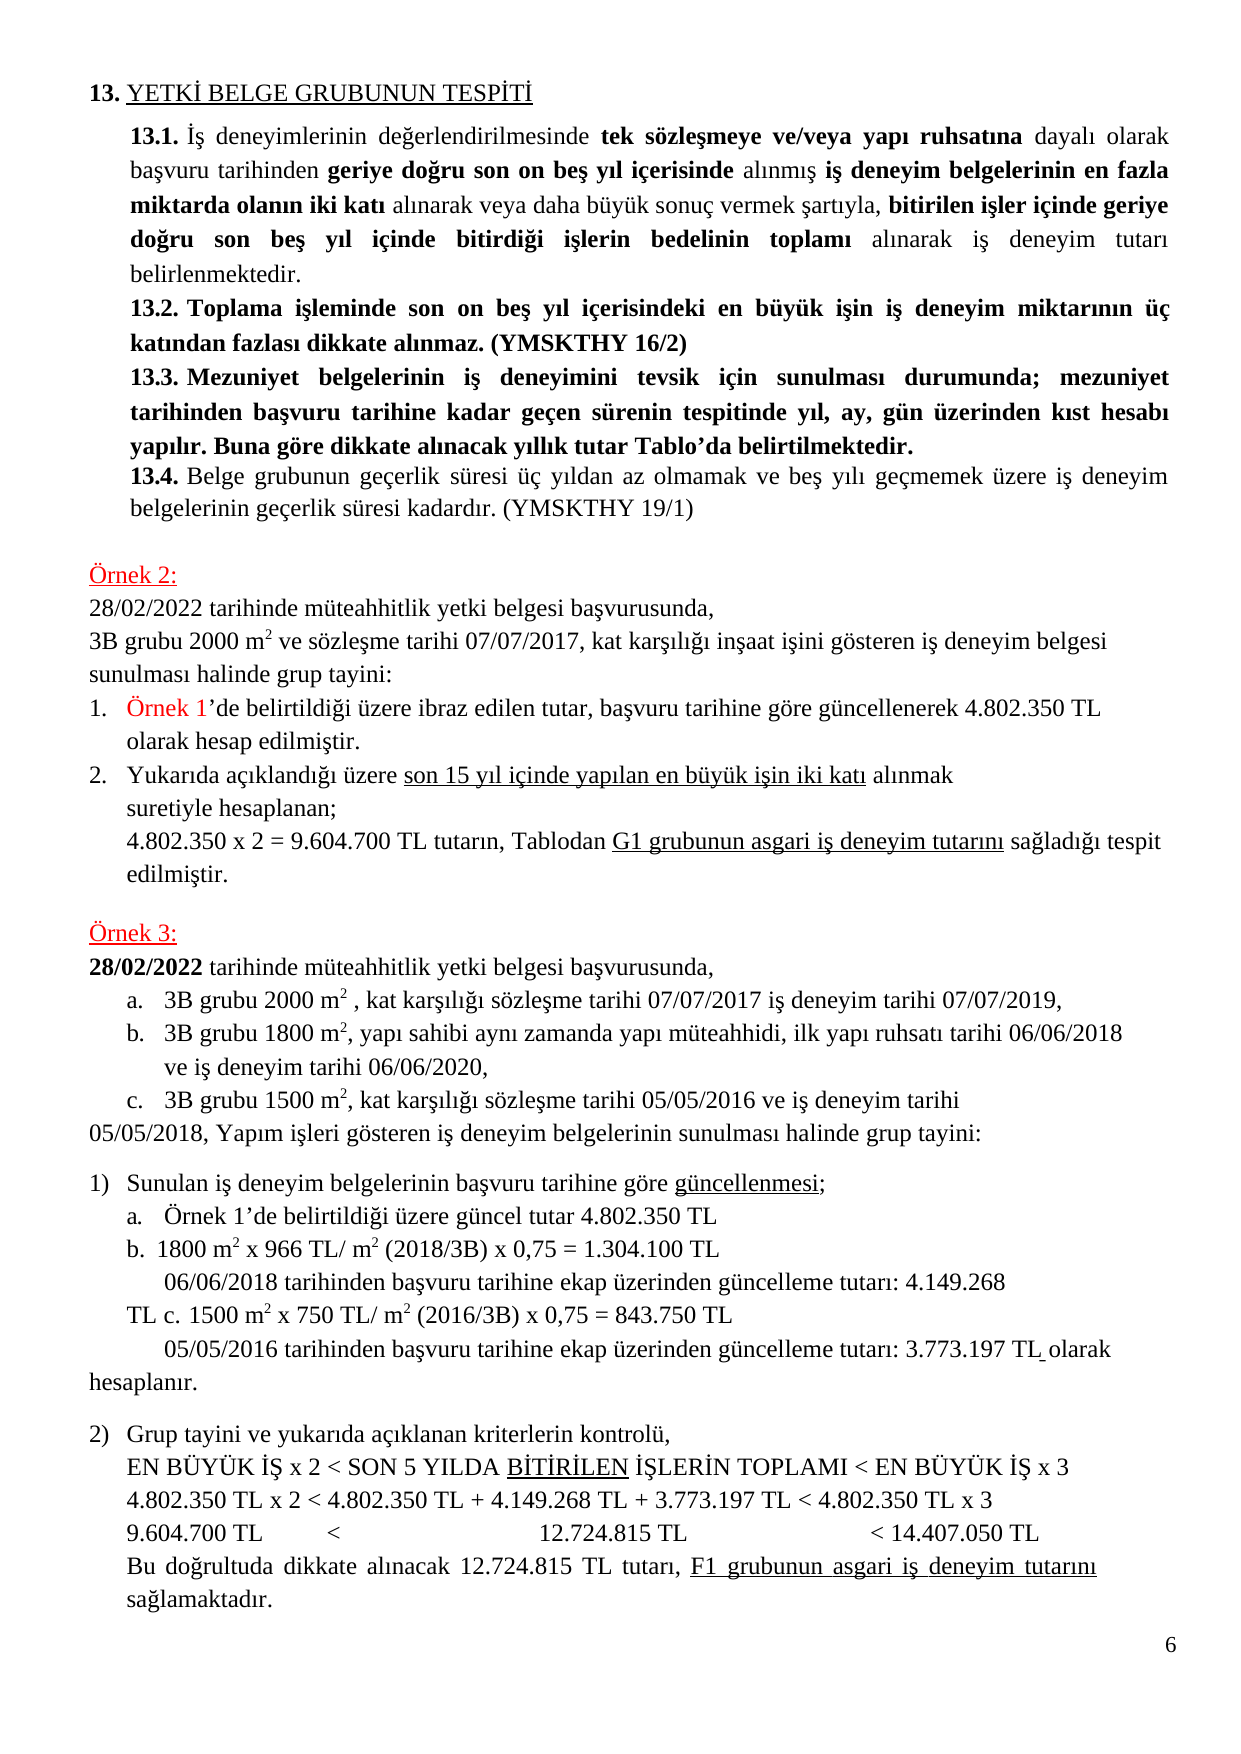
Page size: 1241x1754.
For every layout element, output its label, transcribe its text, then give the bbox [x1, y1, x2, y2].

list Yukarıda açıklandığı üzere son 15 yıl içinde yapılan en büyük işin iki katı alınmak suretiyle hesaplanan; [89, 760, 1036, 822]
text Örnek 2: [89, 560, 1188, 588]
list Grup tayini ve yukarıda açıklanan kriterlerin kontrolü, [89, 1419, 1188, 1448]
text 4.802.350 x 2 = 9.604.700 TL tutarın, Tablodan G1 grubunun asgari iş deneyim tutarını sağladığı tespit edilmiştir. [126, 826, 1188, 888]
text belgelerinin geçerlik süresi kadardır. (YMSKTHY 19/1) [130, 493, 1188, 522]
list Mezuniyet belgelerinin iş deneyimini tevsik için sunulması durumunda; mezuniyet tarihinden başvuru tarihine kadar geçen sürenin tespitinde yıl, ay, gün üzerinden kıst hesabı yapılır. Buna göre dikkate alınacak yıllık tutar Tablo’da belirtilmektedir. [130, 362, 1170, 460]
text 28/02/2022 tarihinde müteahhitlik yetki belgesi başvurusunda, [89, 593, 1188, 621]
list Örnek 1’de belirtildiği üzere ibraz edilen tutar, başvuru tarihine göre güncellenerek 4.802.350 TL olarak hesap edilmiştir. [89, 693, 1102, 755]
text Bu doğrultuda dikkate alınacak 12.724.815 TL tutarı, F1 grubunun asgari iş deneyim tutarını sağlamaktadır. [126, 1551, 1098, 1613]
text 28/02/2022 tarihinde müteahhitlik yetki belgesi başvurusunda, [89, 952, 1188, 980]
text 05/05/2016 tarihinden başvuru tarihine ekap üzerinden güncelleme tutarı: 3.773.197 TL olarak hesaplanır. [89, 1334, 1188, 1396]
list Örnek 1’de belirtildiği üzere güncel tutar 4.802.350 TL [126, 1201, 1188, 1229]
text 9.604.700 TL < 12.724.815 TL < 14.407.050 TL [126, 1518, 1188, 1547]
subtitle Toplama işleminde son on beş yıl içerisindeki en büyük işin iş deneyim miktarının üç katından fazlası dikkate alınmaz. (YMSKTHY 16/2) [130, 293, 1170, 357]
list Belge grubunun geçerlik süresi üç yıldan az olmamak ve beş yılı geçmemek üzere iş deneyim [130, 466, 1188, 489]
text 06/06/2018 tarihinden başvuru tarihine ekap üzerinden güncelleme tutarı: 4.149.268 TL c. 1500 m2 x 750 TL/ m2 (2016/3B) x 0,75 = 843.750 TL [126, 1267, 1040, 1329]
text 3B grubu 2000 m2 ve sözleşme tarihi 07/07/2017, kat karşılığı inşaat işini gösteren iş deneyim belgesi sunulması halinde grup tayini: [89, 626, 1188, 688]
list 3B grubu 1500 m2, kat karşılığı sözleşme tarihi 05/05/2016 ve iş deneyim tarihi 05/05/2018, Yapım işleri gösteren iş deneyim belgelerinin sunulması halinde grup tayini: [89, 1085, 1078, 1146]
list Sunulan iş deneyim belgelerinin başvuru tarihine göre güncellenmesi; [89, 1168, 1188, 1196]
text EN BÜYÜK İŞ x 2 < SON 5 YILDA BİTİRİLEN İŞLERİN TOPLAMI < EN BÜYÜK İŞ x 3 4.802.350 TL x 2 < 4.802.350 TL + 4.149.268 TL + 3.773.197 TL < 4.802.350 TL x 3 [126, 1452, 1071, 1514]
text Örnek 3: [89, 918, 1188, 947]
text b. 1800 m2 x 966 TL/ m2 (2018/3B) x 0,75 = 1.304.100 TL [126, 1234, 1188, 1263]
list 3B grubu 1800 m2, yapı sahibi aynı zamanda yapı müteahhidi, ilk yapı ruhsatı tarihi 06/06/2018 ve iş deneyim tarihi 06/06/2020, [126, 1018, 1144, 1080]
list İş deneyimlerinin değerlendirilmesinde tek sözleşmeye ve/veya yapı ruhsatına dayalı olarak başvuru tarihinden geriye doğru son on beş yıl içerisinde alınmış iş deneyim belgelerinin en fazla miktarda olanın iki katı alınarak veya daha büyük sonuç vermek şartıyla, bitirilen işler içinde geriye doğru son beş yıl içinde bitirdiği işlerin bedelinin toplamı alınarak iş deneyim tutarı belirlenmektedir. [130, 121, 1169, 288]
list 3B grubu 2000 m2 , kat karşılığı sözleşme tarihi 07/07/2017 iş deneyim tarihi 07/07/2019, [126, 985, 1188, 1014]
list YETKİ BELGE GRUBUNUN TESPİTİ [89, 78, 1188, 107]
